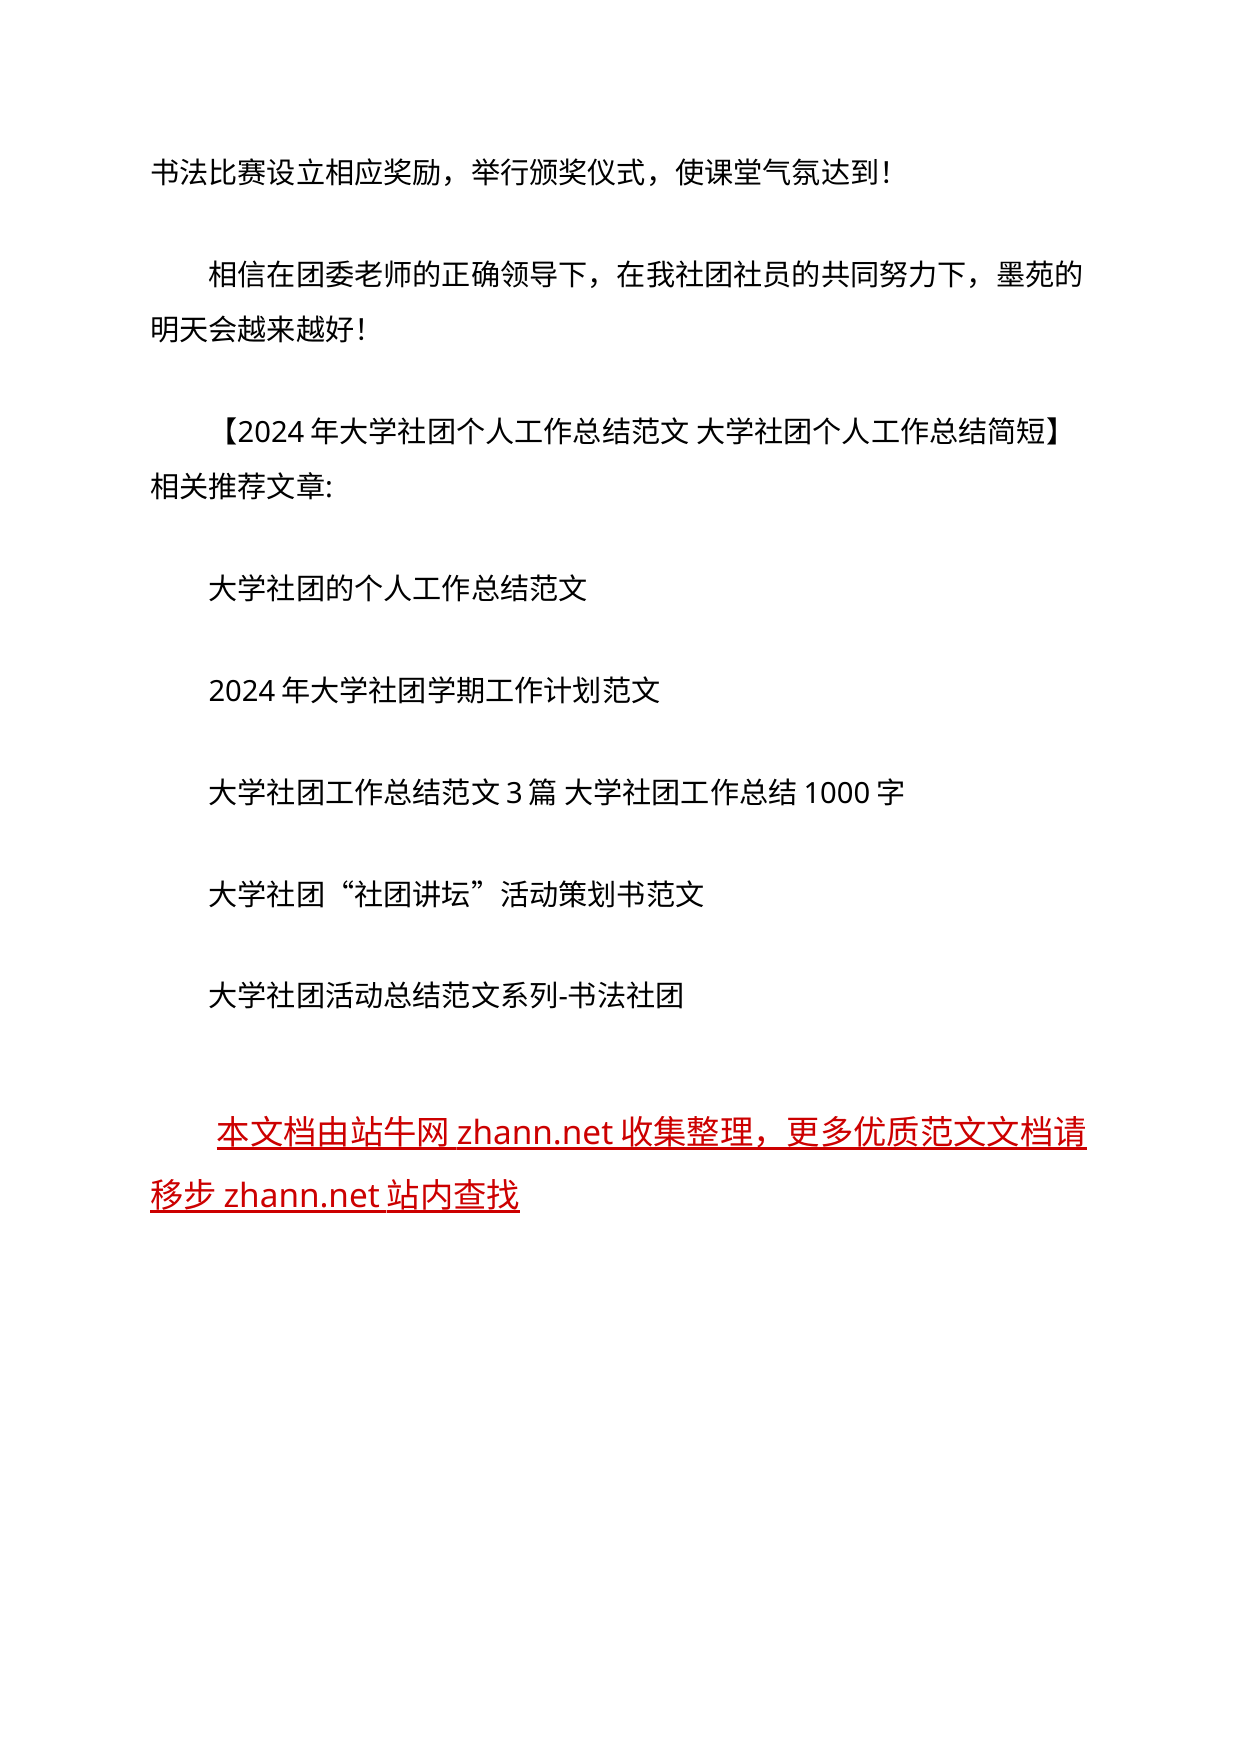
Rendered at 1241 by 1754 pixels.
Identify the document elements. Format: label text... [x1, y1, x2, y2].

text 【2024年大学社团个人工作总结范文 大学社团个人工作总结简短】相关推荐文章: [150, 408, 1090, 506]
text 2024年大学社团学期工作计划范文 [150, 667, 1090, 709]
text 大学社团“社团讲坛”活动策划书范文 [150, 871, 1090, 913]
text 大学社团工作总结范文3篇 大学社团工作总结1000字 [150, 769, 1090, 812]
text 本文档由站牛网zhann.net收集整理，更多优质范文文档请移步zhann.net站内查找 [150, 1106, 1090, 1217]
text 大学社团活动总结范文系列-书法社团 [150, 973, 1090, 1015]
text 相信在团委老师的正确领导下，在我社团社员的共同努力下，墨苑的明天会越来越好！ [150, 252, 1090, 349]
text 大学社团的个人工作总结范文 [150, 565, 1090, 608]
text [150, 150, 1090, 192]
